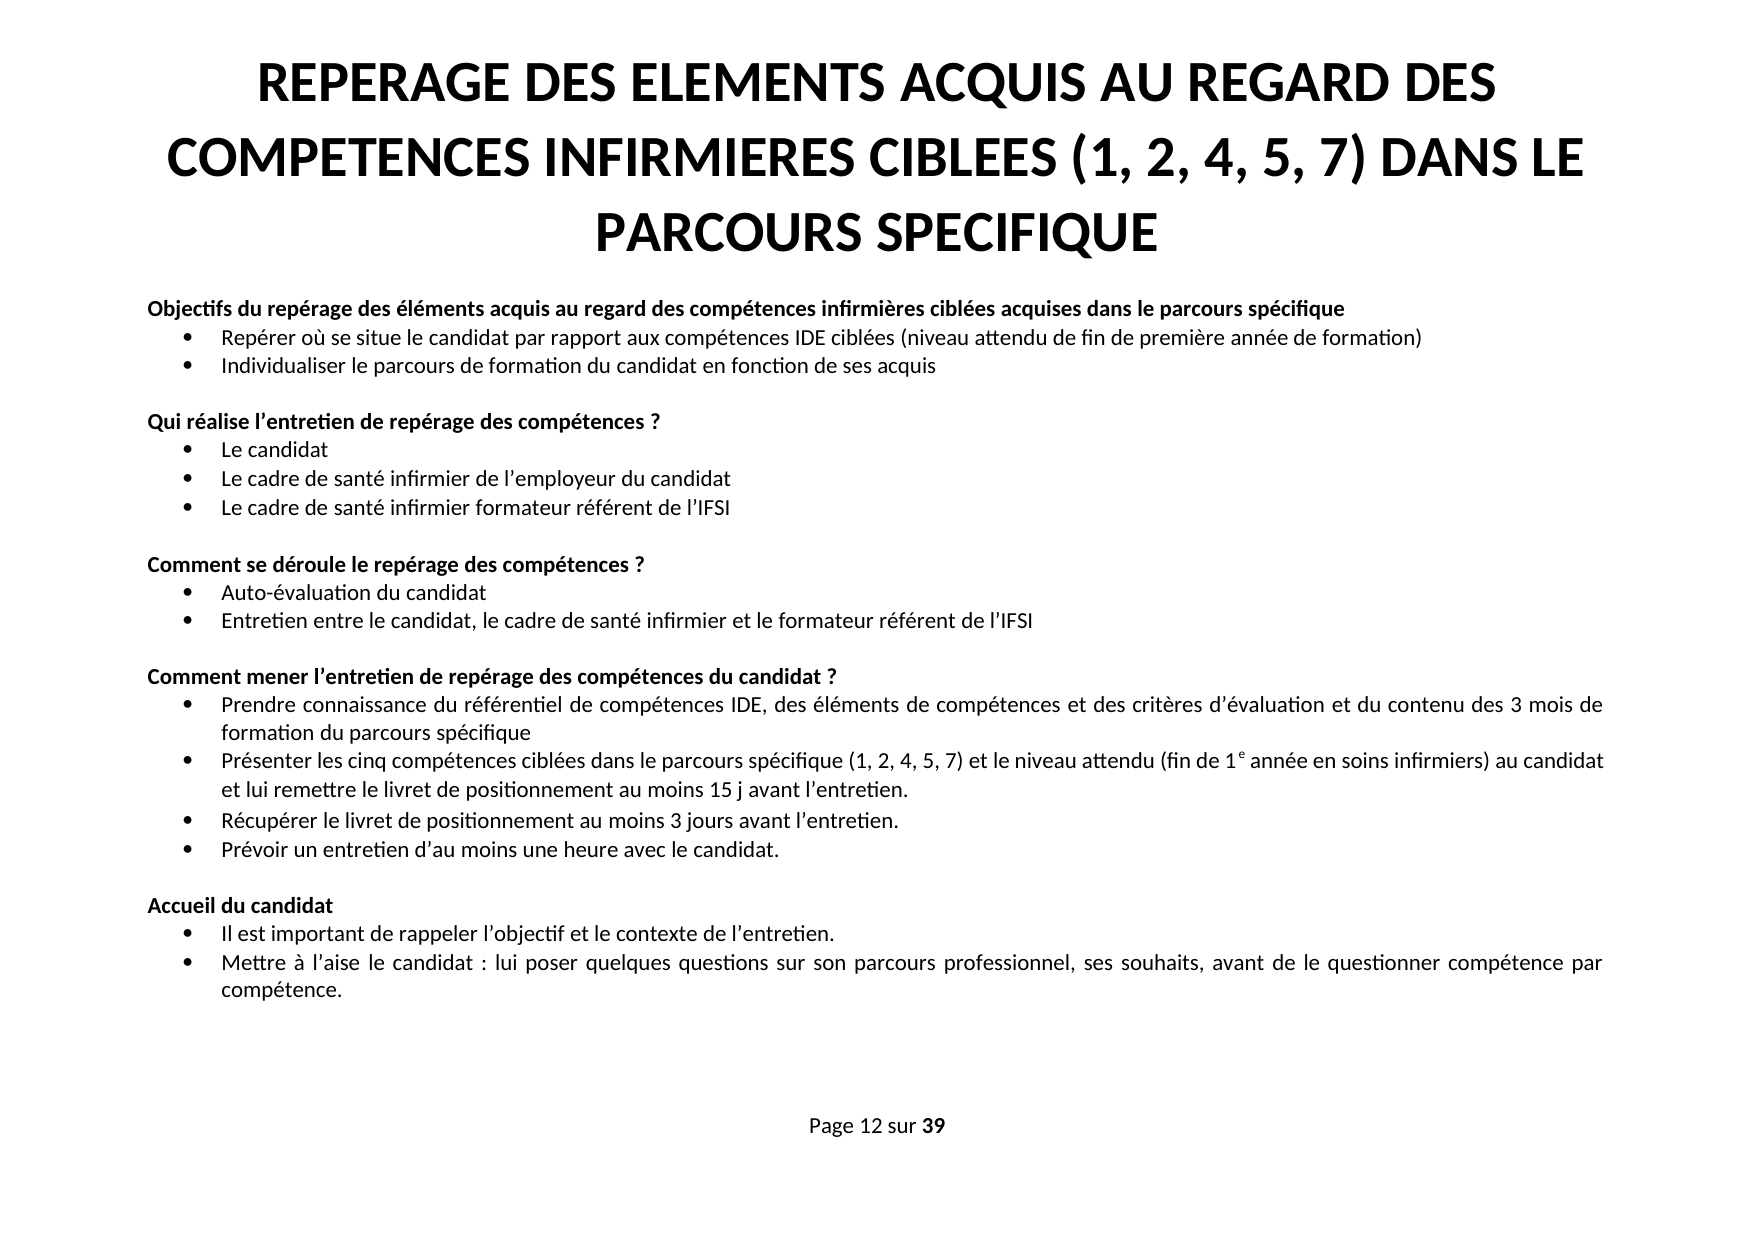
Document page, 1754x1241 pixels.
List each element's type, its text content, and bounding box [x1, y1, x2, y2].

list Prendre connaissance du référentiel de compétences IDE, des éléments de compétences et des critères d’évaluation et du contenu des 3 mois de formation du parcours spécifique [184, 690, 1607, 746]
list Individualiser le parcours de formation du candidat en fonction de ses acquis [184, 351, 1754, 379]
list Présenter les cinq compétences ciblées dans le parcours spécifique (1, 2, 4, 5, 7) et le niveau attendu (fin de 1e année en soins infirmiers) au candidat et lui remettre le livret de positionnement au moins 15 j avant l’entretien. [184, 746, 1607, 803]
list Repérer où se situe le candidat par rapport aux compétences IDE ciblées (niveau attendu de fin de première année de formation) [184, 322, 1754, 351]
list Le cadre de santé infirmier de l’employeur du candidat [184, 463, 1754, 493]
text Objectifs du repérage des éléments acquis au regard des compétences infirmières ciblées acquises dans le parcours spécifique [147, 294, 1754, 322]
text COMPETENCES INFIRMIERES CIBLEES (1, 2, 4, 5, 7) DANS LE PARCOURS SPECIFIQUE [167, 119, 1586, 266]
text Qui réalise l’entretien de repérage des compétences ? [147, 407, 1754, 435]
list Auto-évaluation du candidat [184, 578, 1754, 606]
list Le candidat [184, 436, 1754, 463]
list Entretien entre le candidat, le cadre de santé infirmier et le formateur référent de l’IFSI [184, 606, 1754, 634]
list Mettre à l’aise le candidat : lui poser quelques questions sur son parcours professionnel, ses souhaits, avant de le questionner compétence par compétence. [184, 948, 1607, 1004]
subtitle REPERAGE DES ELEMENTS ACQUIS AU REGARD DES [167, 48, 1586, 115]
list Il est important de rappeler l’objectif et le contexte de l’entretien. [184, 919, 1754, 948]
list Le cadre de santé infirmier formateur référent de l’IFSI [184, 493, 1754, 522]
text Comment se déroule le repérage des compétences ? [147, 550, 1754, 578]
text Accueil du candidat [147, 891, 1754, 919]
text Comment mener l’entretien de repérage des compétences du candidat ? [147, 662, 1754, 690]
list Récupérer le livret de positionnement au moins 3 jours avant l’entretien. [184, 805, 1754, 834]
list Prévoir un entretien d’au moins une heure avec le candidat. [184, 834, 1754, 863]
